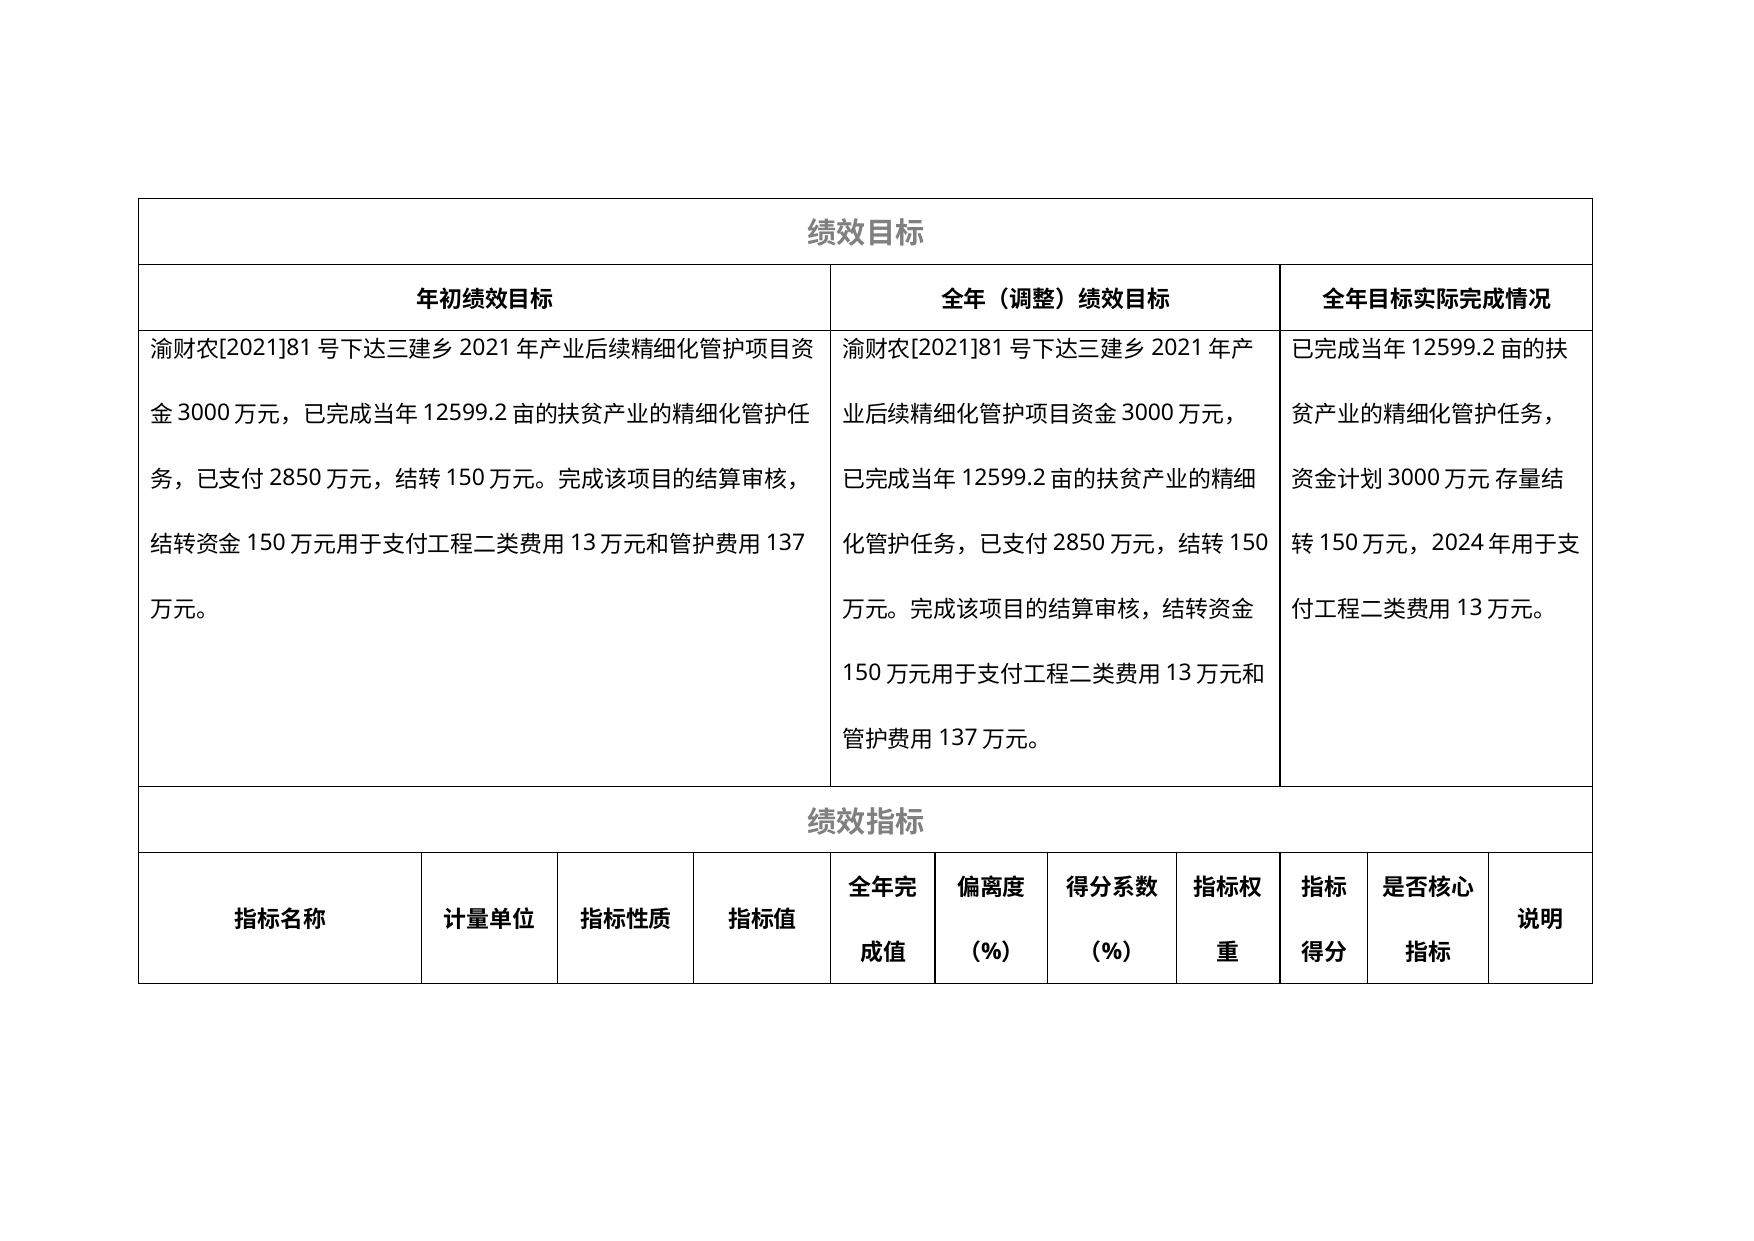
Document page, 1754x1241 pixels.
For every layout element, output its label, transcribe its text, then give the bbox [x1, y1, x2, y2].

table_cell 得分系数（%） [1048, 853, 1176, 983]
table_cell 绩效指标 [139, 787, 1592, 852]
table_cell 指标名称 [139, 853, 421, 983]
table_cell 全年目标实际完成情况 [1281, 265, 1592, 330]
table_cell 绩效目标 [139, 199, 1592, 264]
table_cell 指标性质 [558, 853, 693, 983]
table_cell 指标得分 [1281, 853, 1367, 983]
table_cell 是否核心指标 [1368, 853, 1488, 983]
table_cell 指标值 [694, 853, 830, 983]
table_cell 已完成当年12599.2亩的扶贫产业的精细化管护任务，资金计划3000万元 存量结转150万元，2024年用于支付工程二类费用13万元。 [1281, 331, 1592, 786]
table_cell 计量单位 [422, 853, 557, 983]
table_cell 年初绩效目标 [139, 265, 830, 330]
table_cell 偏离度（%） [936, 853, 1047, 983]
table_cell 渝财农[2021]81号下达三建乡2021年产业后续精细化管护项目资金3000万元，已完成当年12599.2亩的扶贫产业的精细化管护任务，已支付2850万元，结转150万元。完成该项目的结算审核，结转资金150万元用于支付工程二类费用13万元和管护费用137万元。 [139, 331, 830, 786]
table_cell 全年（调整）绩效目标 [831, 265, 1279, 330]
table_cell 全年完成值 [831, 853, 934, 983]
table_cell 渝财农[2021]81号下达三建乡2021年产业后续精细化管护项目资金3000万元，已完成当年12599.2亩的扶贫产业的精细化管护任务，已支付2850万元，结转150万元。完成该项目的结算审核，结转资金150万元用于支付工程二类费用13万元和管护费用137万元。 [831, 331, 1279, 786]
table_cell 指标权重 [1177, 853, 1279, 983]
table_cell 说明 [1489, 853, 1592, 983]
